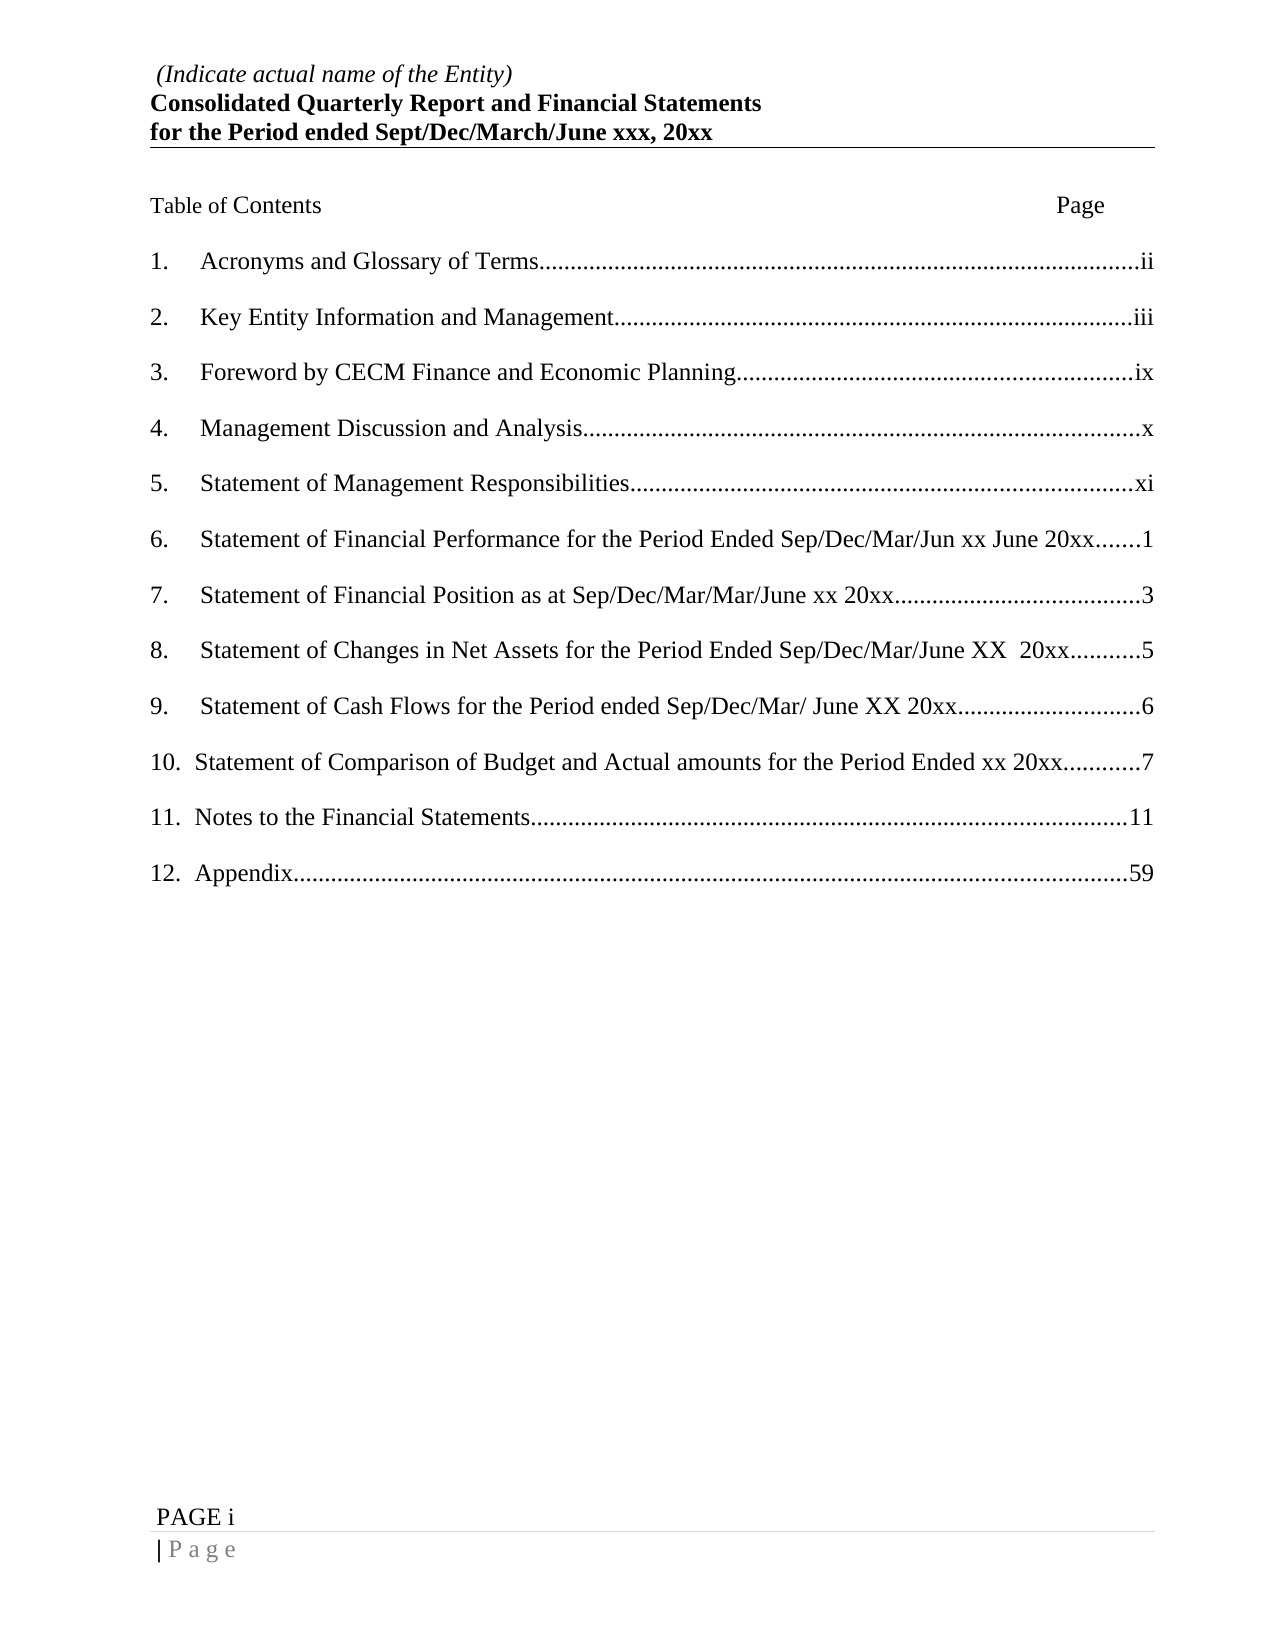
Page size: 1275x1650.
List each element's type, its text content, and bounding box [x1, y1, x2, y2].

text 7. Statement of Financial Position as at Sep/Dec/Mar/Mar/June xx 20xx 3 [150, 580, 1155, 608]
text 5. Statement of Management Responsibilities xi [150, 468, 1155, 497]
text 8. Statement of Changes in Net Assets for the Period Ended Sep/Dec/Mar/June XX 20xx 5 [150, 635, 1155, 664]
text 9. Statement of Cash Flows for the Period ended Sep/Dec/Mar/ June XX 20xx 6 [150, 691, 1155, 720]
text 10. Statement of Comparison of Budget and Actual amounts for the Period Ended xx 20xx 7 [150, 747, 1155, 775]
text 6. Statement of Financial Performance for the Period Ended Sep/Dec/Mar/Jun xx June 20xx 1 [150, 524, 1155, 553]
text 4. Management Discussion and Analysis x [150, 413, 1155, 442]
text 2. Key Entity Information and Management iii [150, 302, 1155, 330]
text Table of Contents Page [150, 190, 1155, 219]
text 12. Appendix 59 [150, 858, 1155, 887]
text 11. Notes to the Financial Statements 11 [150, 802, 1155, 831]
text 3. Foreword by CECM Finance and Economic Planning ix [150, 357, 1155, 386]
text 1. Acronyms and Glossary of Terms ii [150, 246, 1155, 275]
